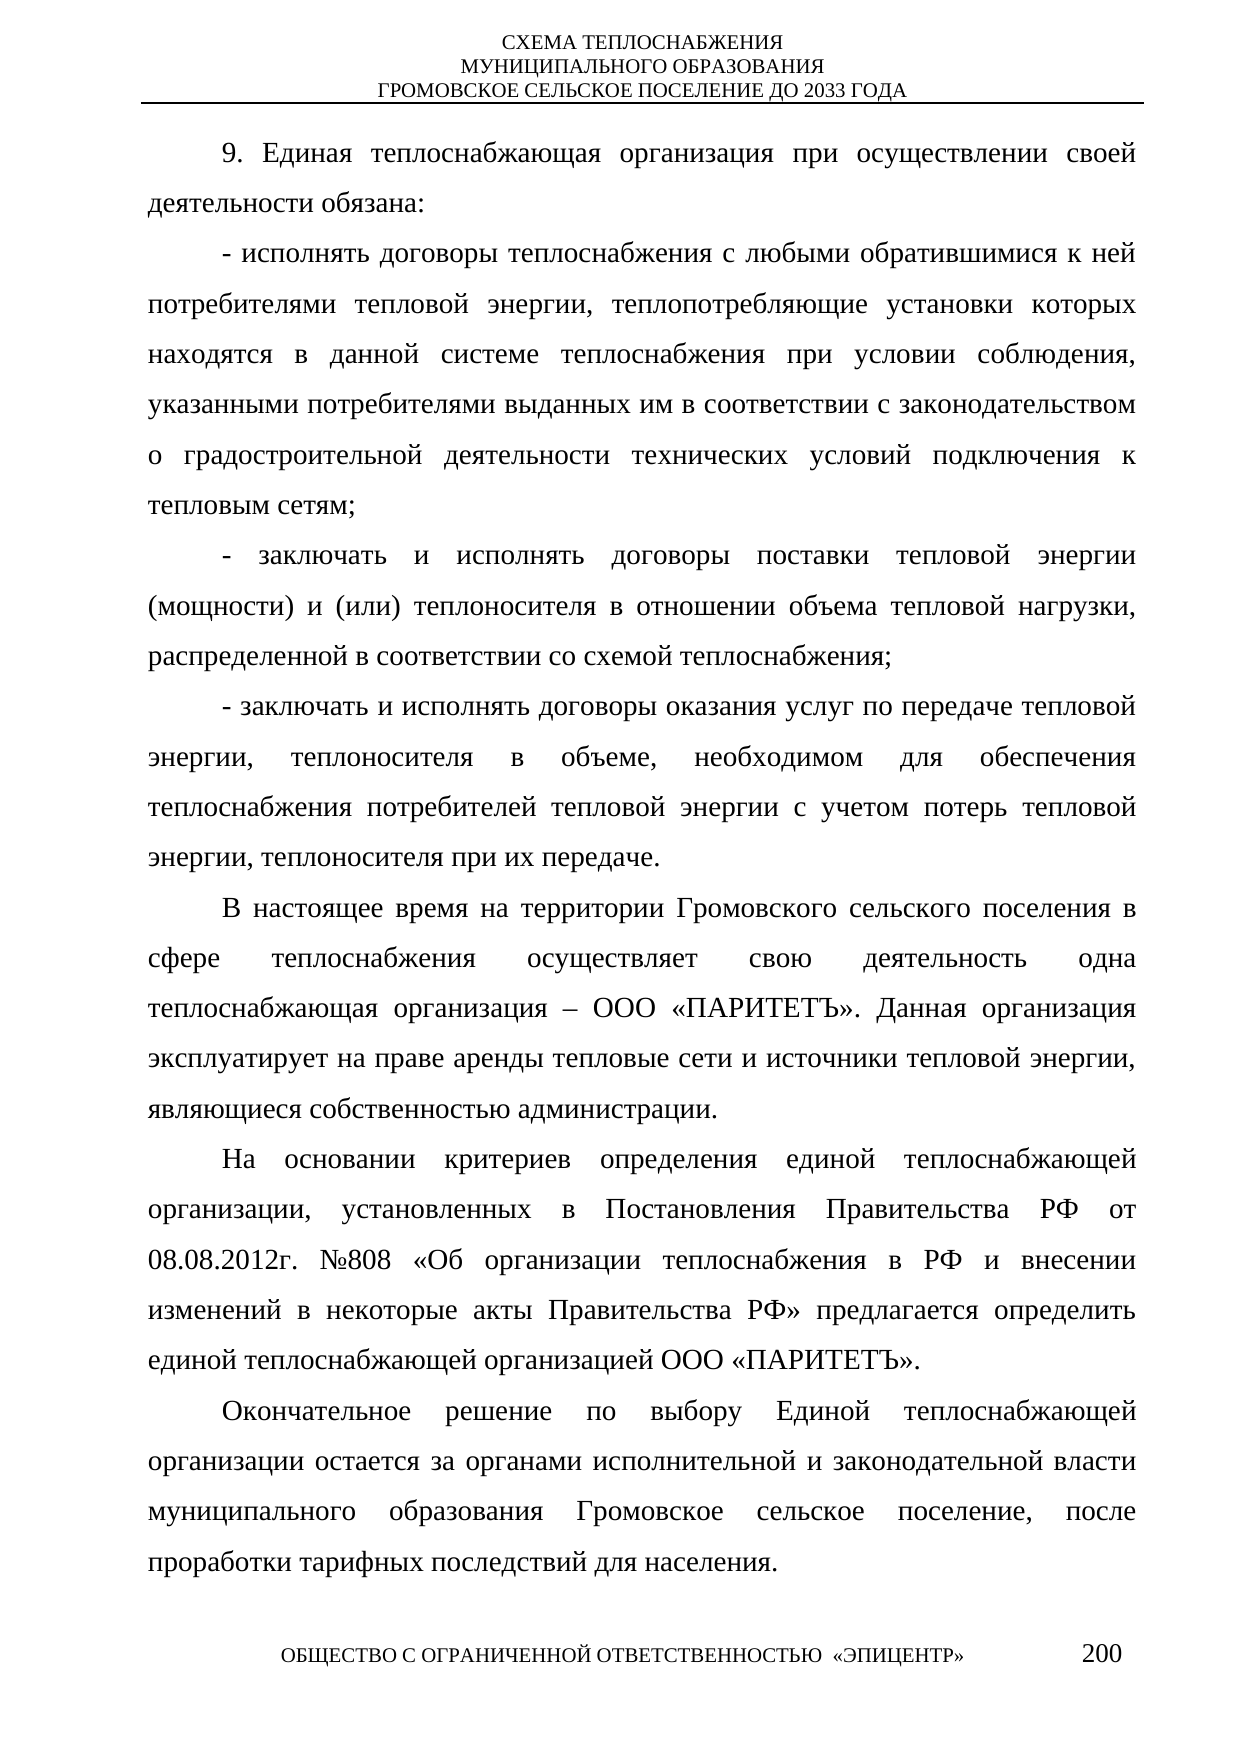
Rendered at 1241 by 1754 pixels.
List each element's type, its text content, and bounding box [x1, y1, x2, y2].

text Окончательное решение по выбору Единой теплоснабжающей организации остается за органами исполнительной и законодательной власти муниципального образования Громовское сельское поселение, после проработки тарифных последствий для населения. [148, 1393, 1137, 1577]
text - исполнять договоры теплоснабжения с любыми обратившимися к ней потребителями тепловой энергии, теплопотребляющие установки которых находятся в данной системе теплоснабжения при условии соблюдения, указанными потребителями выданных им в соответствии с законодательством о градостроительной деятельности технических условий подключения к тепловым сетям; [148, 236, 1137, 521]
text 9. Единая теплоснабжающая организация при осуществлении своей деятельности обязана: [148, 135, 1137, 219]
text - заключать и исполнять договоры оказания услуг по передаче тепловой энергии, теплоносителя в объеме, необходимом для обеспечения теплоснабжения потребителей тепловой энергии с учетом потерь тепловой энергии, теплоносителя при их передаче. [148, 688, 1137, 873]
text На основании критериев определения единой теплоснабжающей организации, установленных в Постановления Правительства РФ от 08.08.2012г. №808 «Об организации теплоснабжения в РФ и внесении изменений в некоторые акты Правительства РФ» предлагается определить единой теплоснабжающей организацией ООО «ПАРИТЕТЪ». [148, 1141, 1137, 1376]
text В настоящее время на территории Громовского сельского поселения в сфере теплоснабжения осуществляет свою деятельность одна теплоснабжающая организация – ООО «ПАРИТЕТЪ». Данная организация эксплуатирует на праве аренды тепловые сети и источники тепловой энергии, являющиеся собственностью администрации. [148, 890, 1137, 1124]
text - заключать и исполнять договоры поставки тепловой энергии (мощности) и (или) теплоносителя в отношении объема тепловой нагрузки, распределенной в соответствии со схемой теплоснабжения; [148, 537, 1137, 672]
